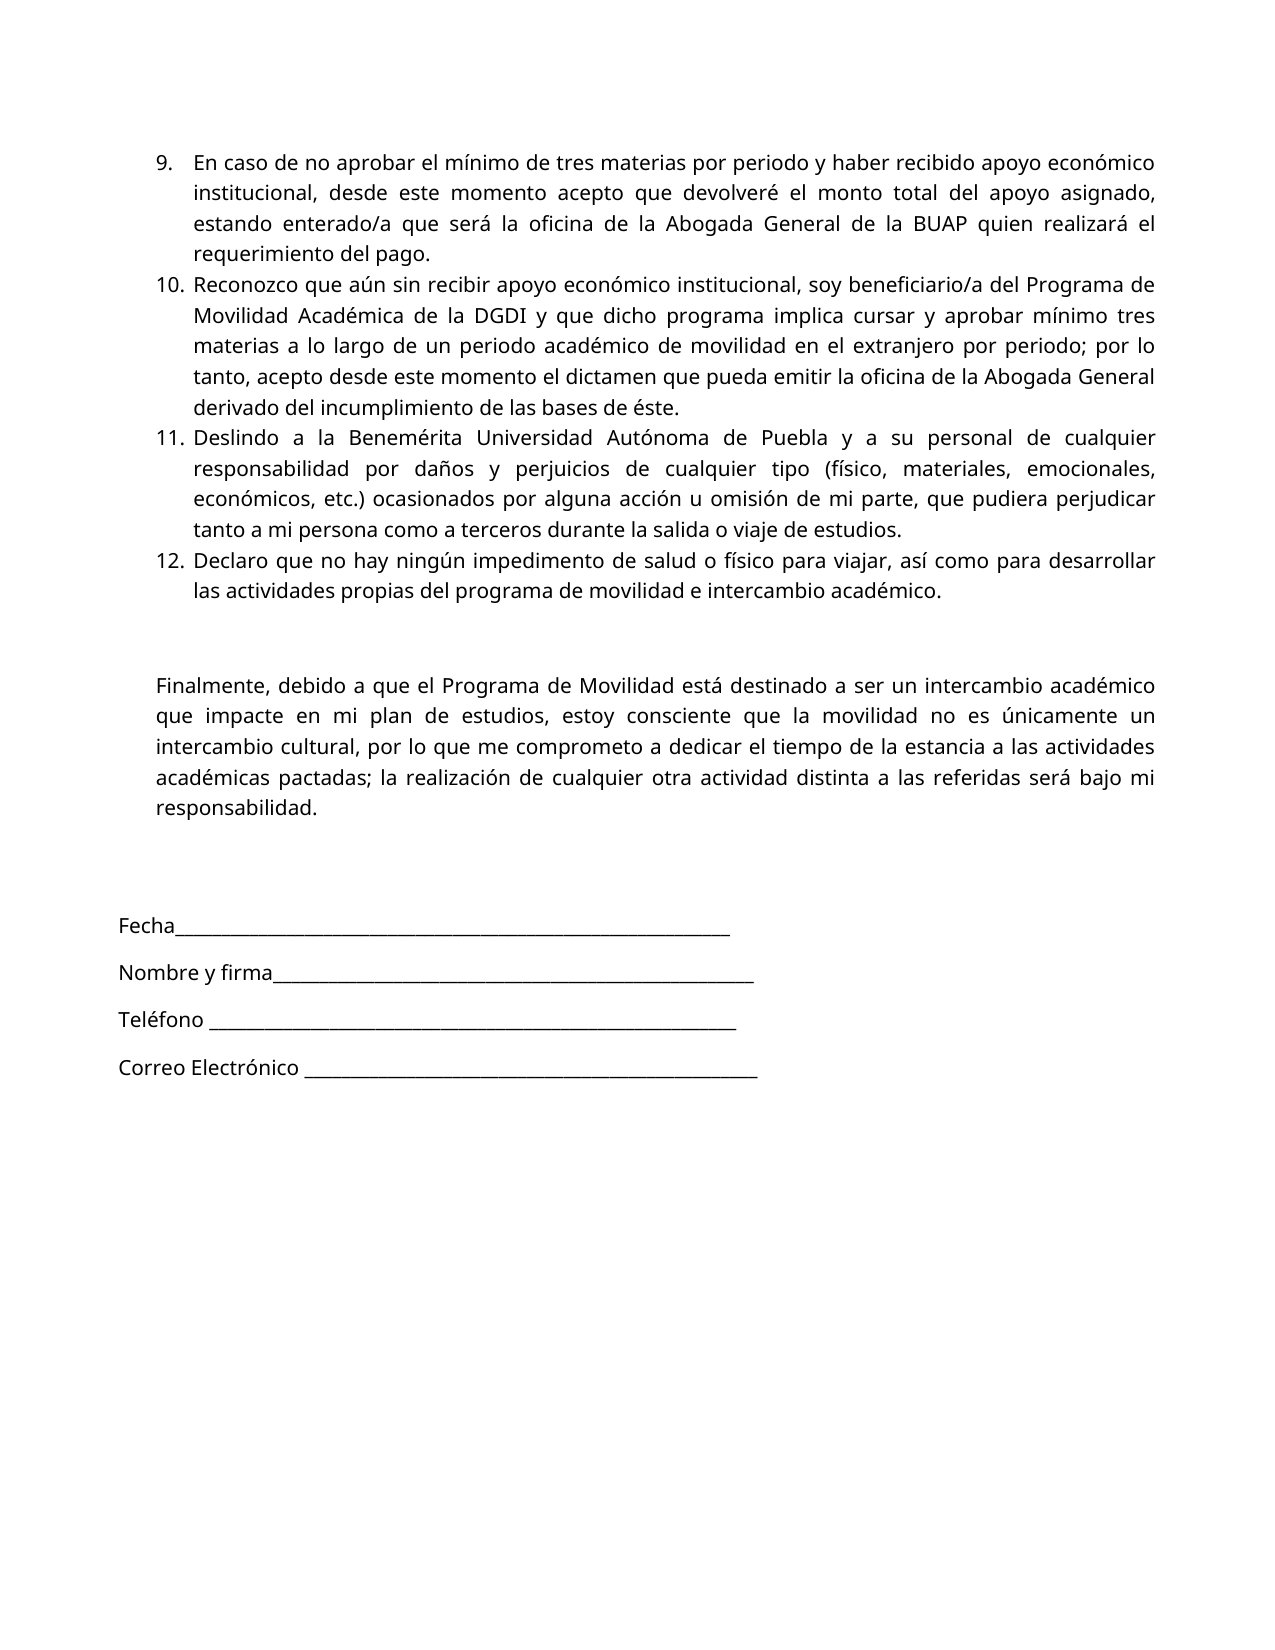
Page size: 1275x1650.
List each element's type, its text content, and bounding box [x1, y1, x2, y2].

text Fecha____________________________________________________________ [118, 911, 1157, 939]
text Finalmente, debido a que el Programa de Movilidad está destinado a ser un intercambio académico que impacte en mi plan de estudios, estoy consciente que la movilidad no es únicamente un intercambio cultural, por lo que me comprometo a dedicar el tiempo de la estancia a las actividades académicas pactadas; la realización de cualquier otra actividad distinta a las referidas será bajo mi responsabilidad. [156, 671, 1157, 822]
text Nombre y firma____________________________________________________ [118, 958, 1157, 987]
list Reconozco que aún sin recibir apoyo económico institucional, soy beneficiario/a del Programa de Movilidad Académica de la DGDI y que dicho programa implica cursar y aprobar mínimo tres materias a lo largo de un periodo académico de movilidad en el extranjero por periodo; por lo tanto, acepto desde este momento el dictamen que pueda emitir la oficina de la Abogada General derivado del incumplimiento de las bases de éste. [156, 270, 1157, 421]
text Correo Electrónico _________________________________________________ [118, 1053, 1157, 1081]
list Declaro que no hay ningún impedimento de salud o físico para viajar, así como para desarrollar las actividades propias del programa de movilidad e intercambio académico. [156, 546, 1157, 605]
list En caso de no aprobar el mínimo de tres materias por periodo y haber recibido apoyo económico institucional, desde este momento acepto que devolveré el monto total del apoyo asignado, estando enterado/a que será la oficina de la Abogada General de la BUAP quien realizará el requerimiento del pago. [156, 148, 1157, 268]
text Teléfono _________________________________________________________ [118, 1006, 1157, 1034]
list Deslindo a la Benemérita Universidad Autónoma de Puebla y a su personal de cualquier responsabilidad por daños y perjuicios de cualquier tipo (físico, materiales, emocionales, económicos, etc.) ocasionados por alguna acción u omisión de mi parte, que pudiera perjudicar tanto a mi persona como a terceros durante la salida o viaje de estudios. [156, 423, 1157, 544]
